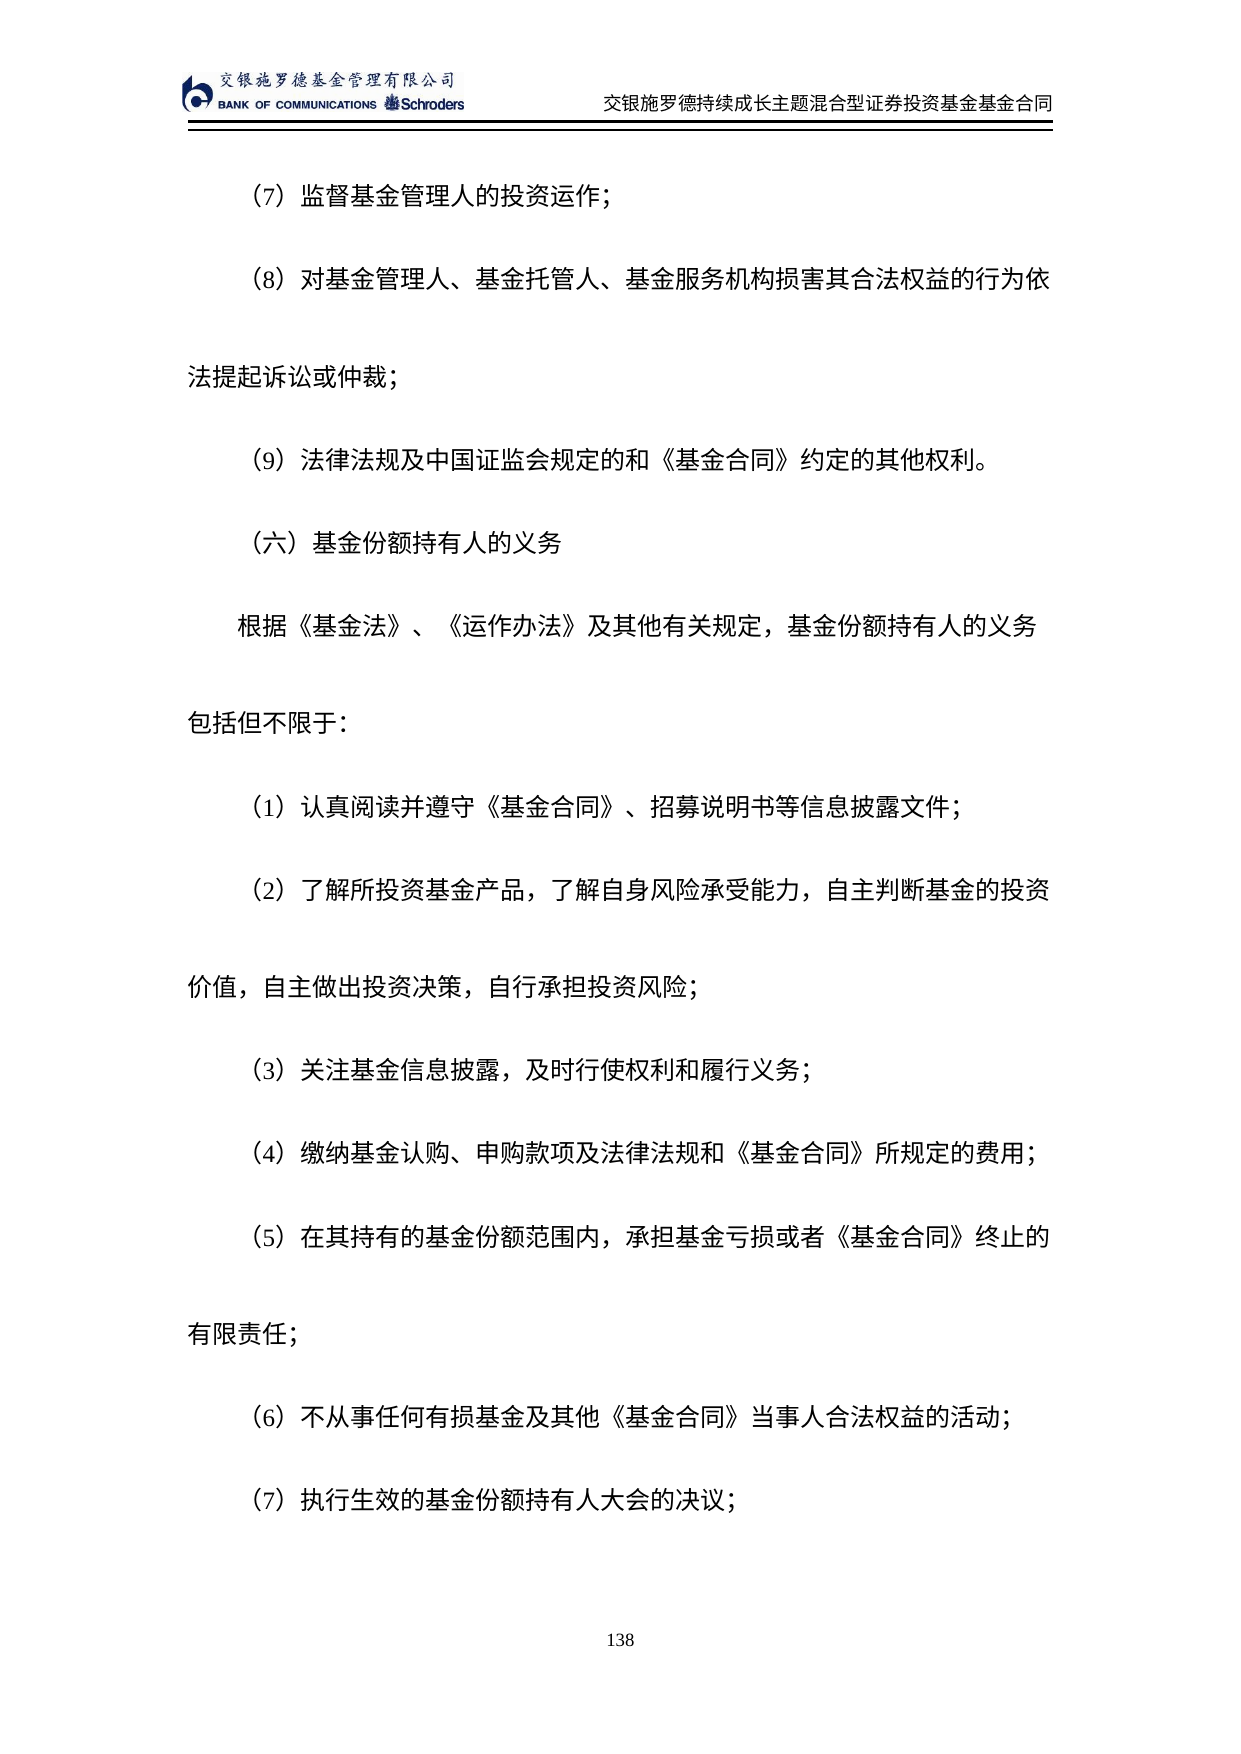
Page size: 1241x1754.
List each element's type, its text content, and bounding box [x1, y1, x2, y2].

text （5）在其持有的基金份额范围内，承担基金亏损或者《基金合同》终止的有限责任； [187, 1203, 1053, 1365]
text （8）对基金管理人、基金托管人、基金服务机构损害其合法权益的行为依法提起诉讼或仲裁； [187, 245, 1053, 408]
text （3）关注基金信息披露，及时行使权利和履行义务； [187, 1036, 1053, 1101]
text （4）缴纳基金认购、申购款项及法律法规和《基金合同》所规定的费用； [187, 1119, 1053, 1184]
text （9）法律法规及中国证监会规定的和《基金合同》约定的其他权利。 [187, 426, 1053, 491]
text （2）了解所投资基金产品，了解自身风险承受能力，自主判断基金的投资价值，自主做出投资决策，自行承担投资风险； [187, 856, 1053, 1018]
text （6）不从事任何有损基金及其他《基金合同》当事人合法权益的活动； [187, 1383, 1053, 1448]
text （7）监督基金管理人的投资运作； [187, 162, 1053, 227]
text （1）认真阅读并遵守《基金合同》、招募说明书等信息披露文件； [187, 773, 1053, 838]
picture [182, 72, 464, 112]
text 根据《基金法》、《运作办法》及其他有关规定，基金份额持有人的义务包括但不限于： [187, 592, 1053, 754]
text （7）执行生效的基金份额持有人大会的决议； [187, 1466, 1053, 1531]
text （六）基金份额持有人的义务 [187, 509, 1053, 574]
